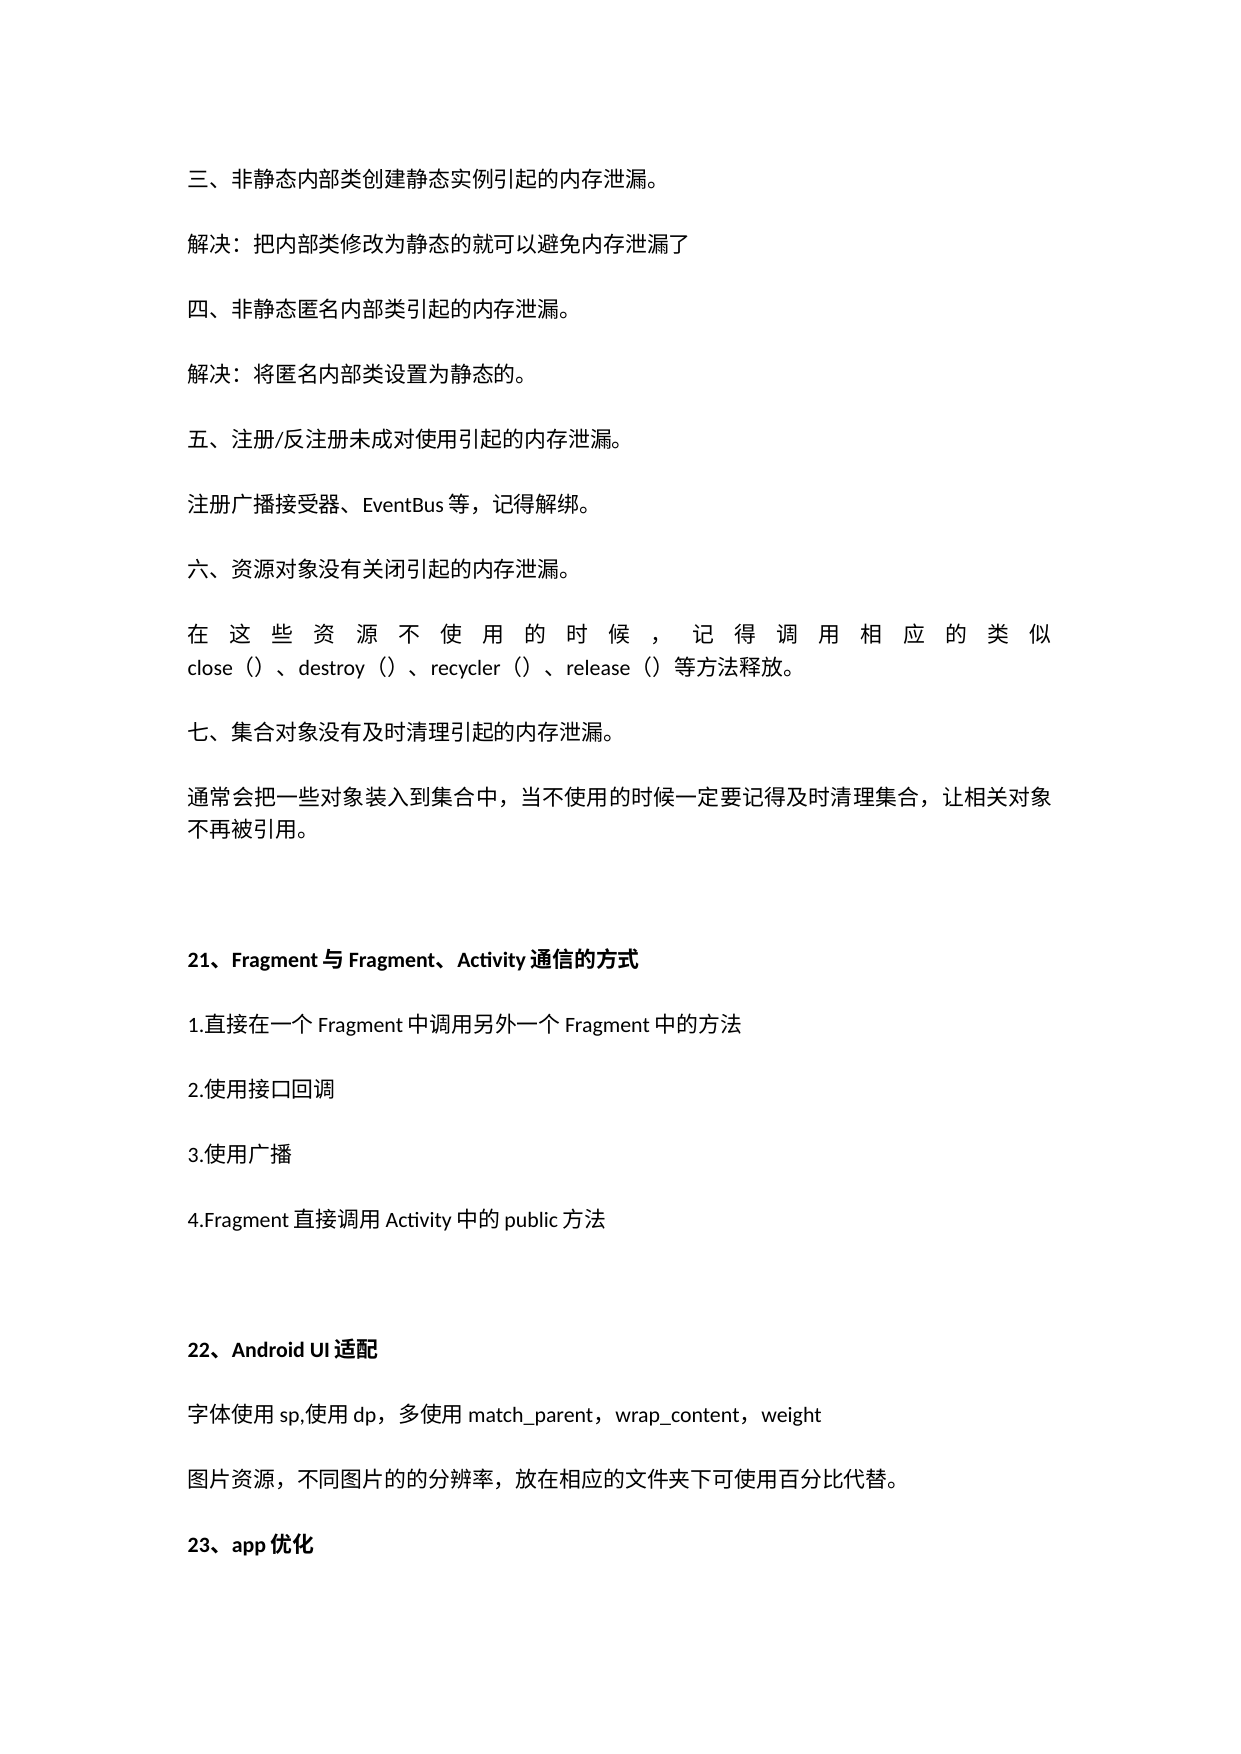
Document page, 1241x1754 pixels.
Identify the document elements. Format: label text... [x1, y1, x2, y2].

text 六、资源对象没有关闭引起的内存泄漏。 [187, 552, 1053, 584]
text 七、集合对象没有及时清理引起的内存泄漏。 [187, 714, 1053, 747]
text 注册广播接受器、EventBus等，记得解绑。 [187, 487, 1053, 519]
text 五、注册/反注册未成对使用引起的内存泄漏。 [187, 422, 1053, 454]
text 解决：将匿名内部类设置为静态的。 [187, 357, 1053, 389]
text 3.使用广播 [187, 1137, 1053, 1169]
text 三、非静态内部类创建静态实例引起的内存泄漏。 [187, 162, 1053, 194]
text 图片资源，不同图片的的分辨率，放在相应的文件夹下可使用百分比代替。 [187, 1462, 1053, 1494]
text 22、Android UI适配 [187, 1332, 1053, 1364]
text 2.使用接口回调 [187, 1072, 1053, 1104]
text 23、app优化 [187, 1527, 1053, 1559]
text 通常会把一些对象装入到集合中，当不使用的时候一定要记得及时清理集合，让相关对象不再被引用。 [187, 779, 1053, 844]
text 1.直接在一个Fragment中调用另外一个Fragment中的方法 [187, 1007, 1053, 1039]
text 在这些资源不使用的时候，记得调用相应的类似close（）、destroy（）、recycler（）、release（）等方法释放。 [187, 617, 1053, 682]
text 4.Fragment直接调用Activity中的public方法 [187, 1202, 1053, 1234]
text 字体使用sp,使用dp，多使用match_parent，wrap_content，weight [187, 1397, 1053, 1429]
text 解决：把内部类修改为静态的就可以避免内存泄漏了 [187, 227, 1053, 259]
text 21、Fragment与Fragment、Activity通信的方式 [187, 942, 1053, 974]
text 四、非静态匿名内部类引起的内存泄漏。 [187, 292, 1053, 324]
